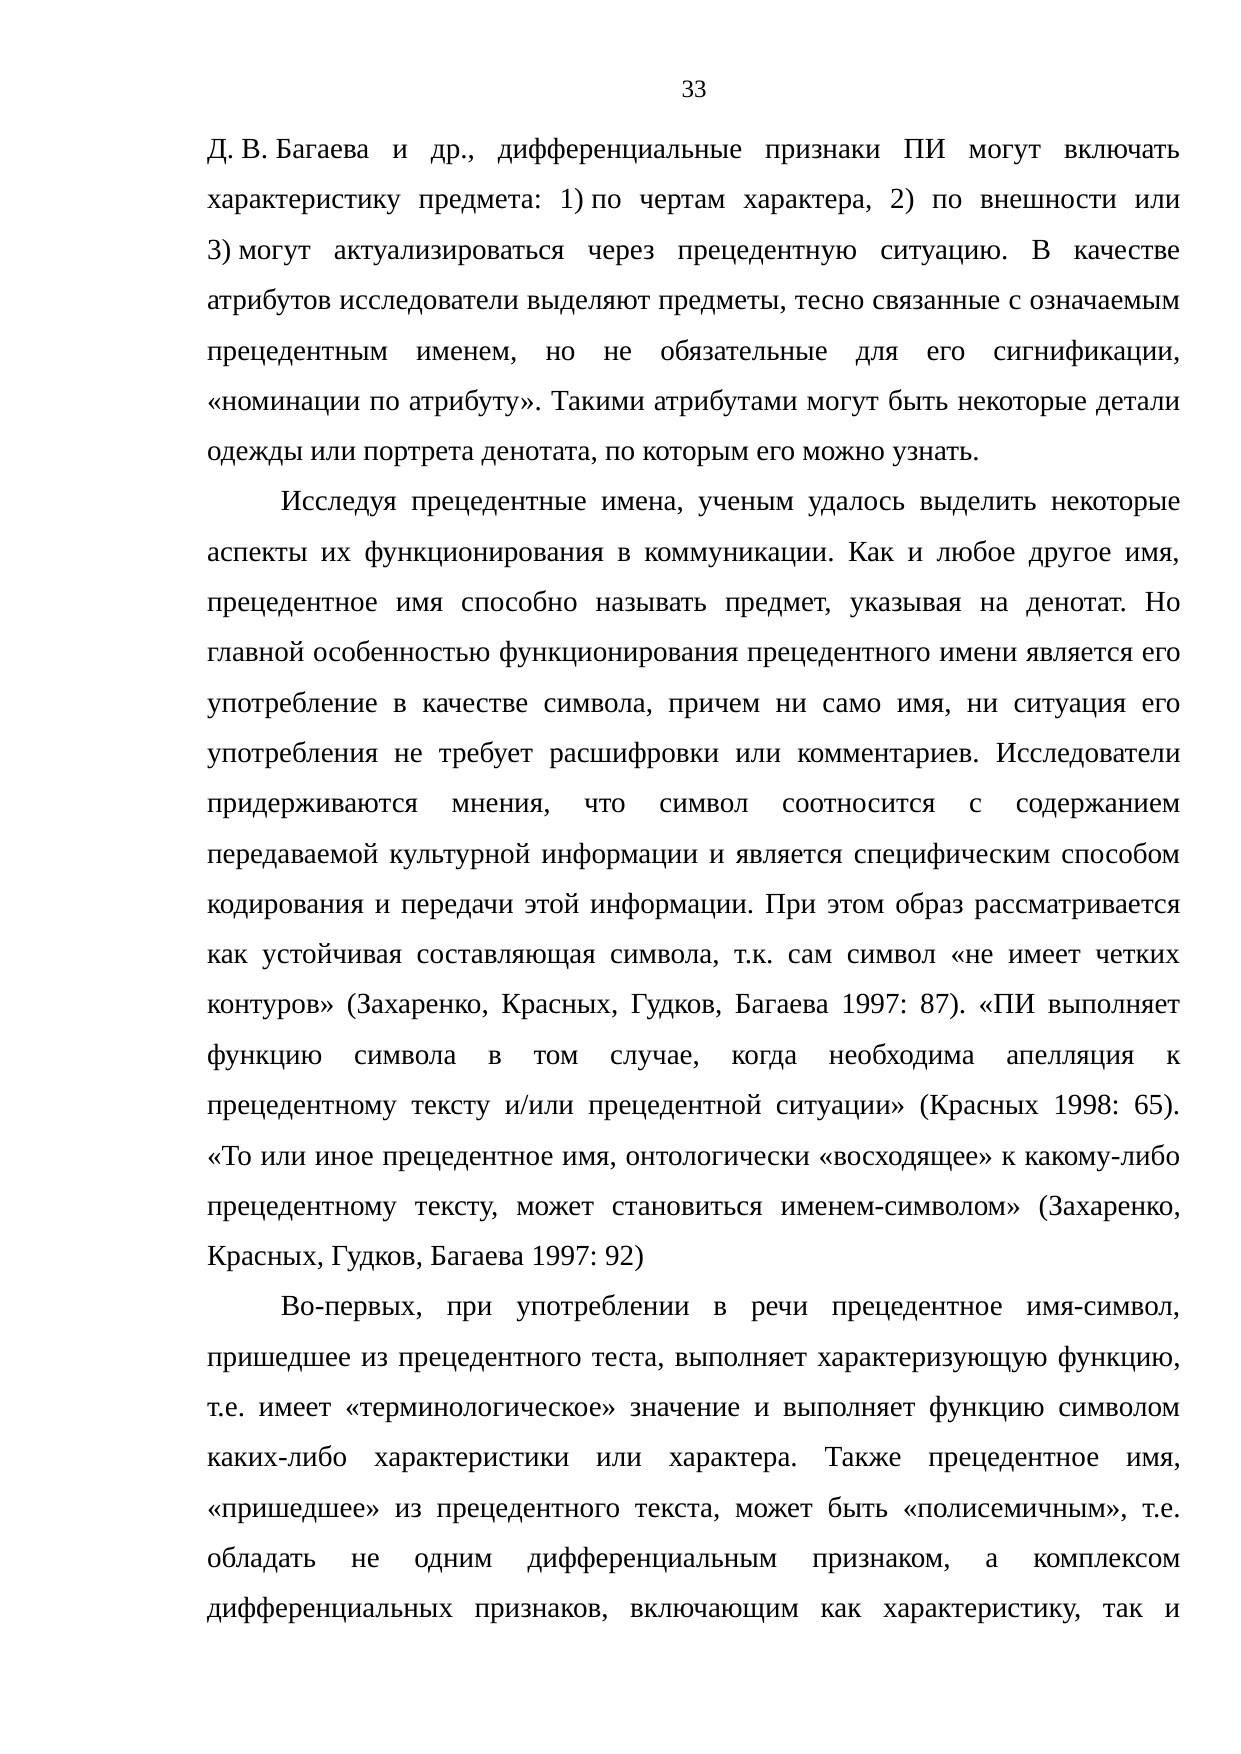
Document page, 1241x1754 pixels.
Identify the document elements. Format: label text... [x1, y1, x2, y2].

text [207, 1288, 1181, 1624]
text Исследуя прецедентные имена, ученым удалось выделить некоторые аспекты их функционирования в коммуникации. Как и любое другое имя, прецедентное имя способно называть предмет, указывая на денотат. Но главной особенностью функционирования прецедентного имени является его употребление в качестве символа, причем ни само имя, ни ситуация его употребления не требует расшифровки или комментариев. Исследователи придерживаются мнения, что символ соотносится с содержанием передаваемой культурной информации и является специфическим способом кодирования и передачи этой информации. При этом образ рассматривается как устойчивая составляющая символа, т.к. сам символ «не имеет четких контуров» (Захаренко, Красных, Гудков, Багаева 1997: 87). «ПИ выполняет функцию символа в том случае, когда необходима апелляция к прецедентному тексту и/или прецедентной ситуации» (Красных 1998: 65). «То или иное прецедентное имя, онтологически «восходящее» к какому-либо прецедентному тексту, может становиться именем-символом» (Захаренко, Красных, Гудков, Багаева 1997: 92) [207, 483, 1181, 1272]
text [207, 131, 1181, 467]
